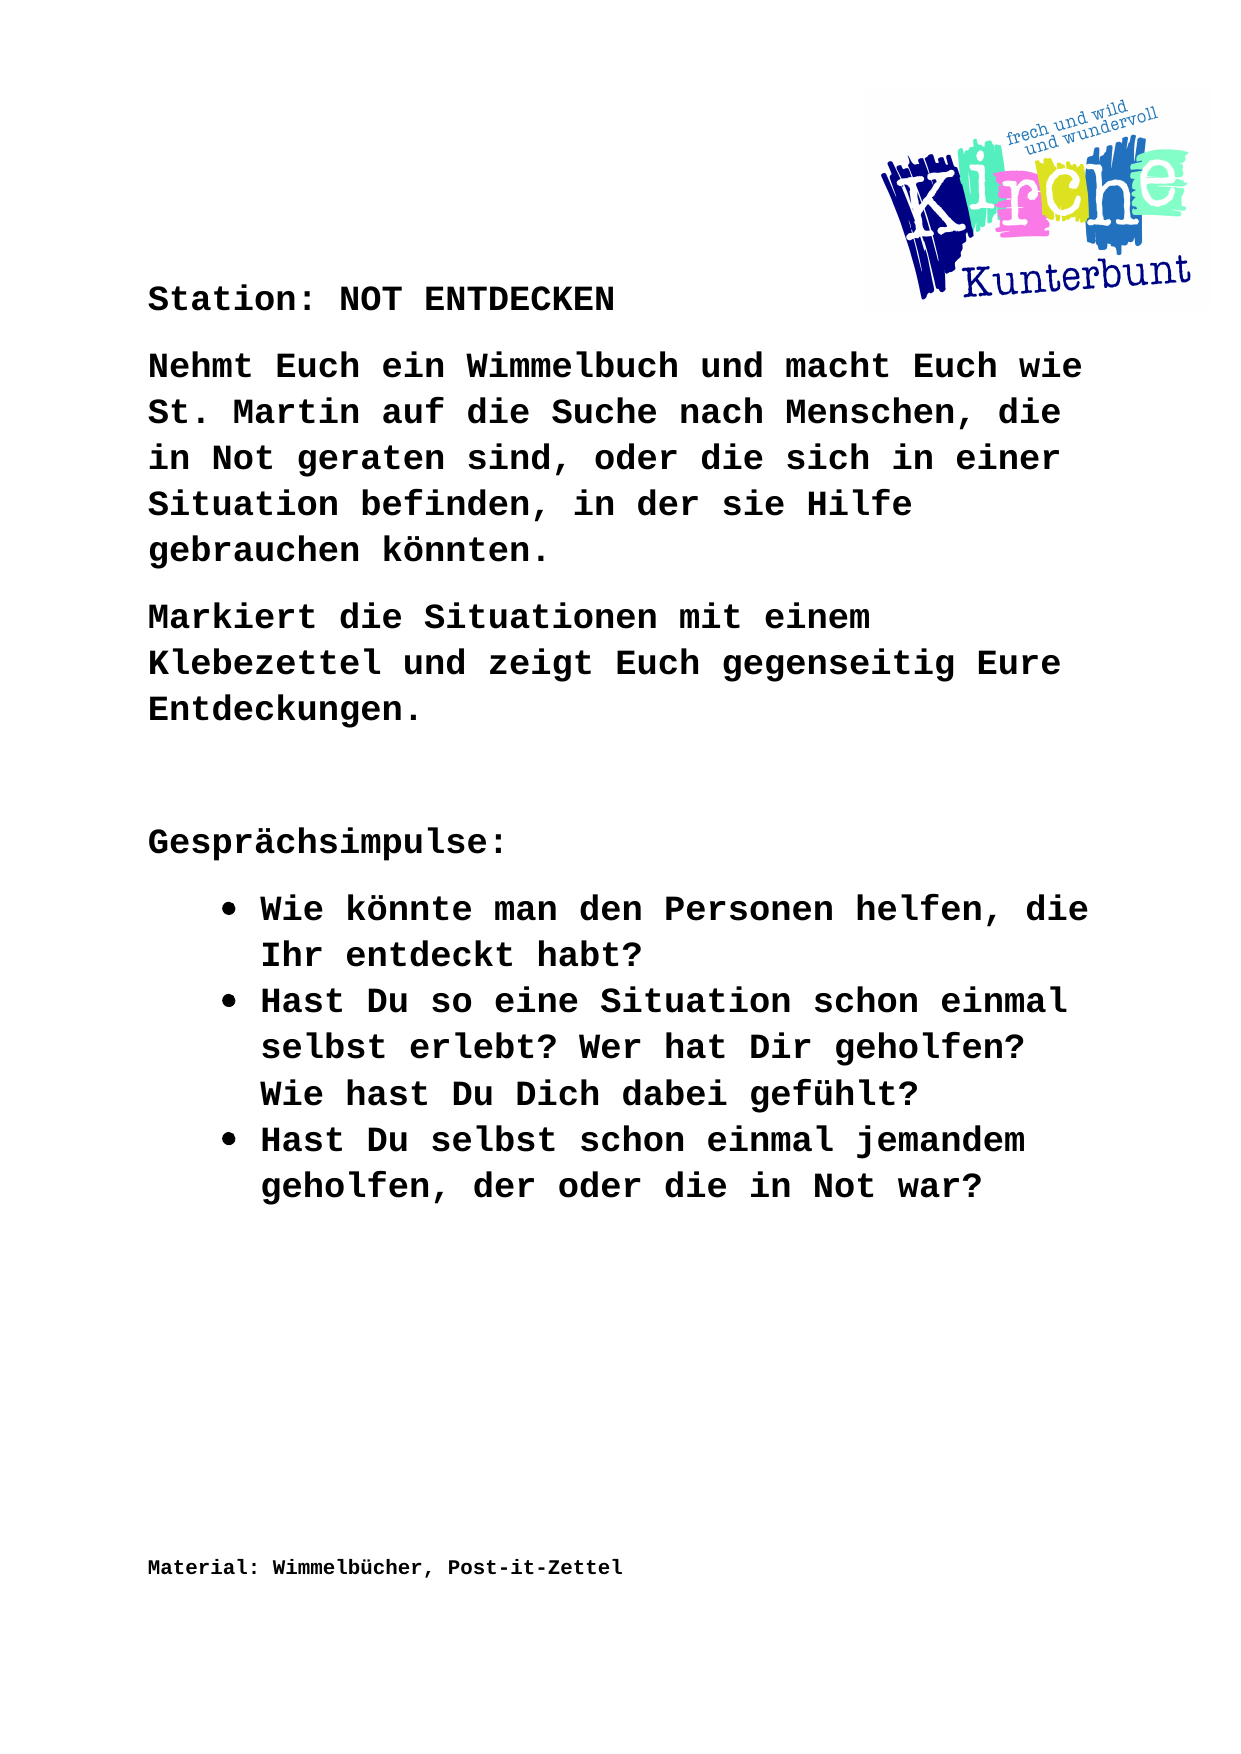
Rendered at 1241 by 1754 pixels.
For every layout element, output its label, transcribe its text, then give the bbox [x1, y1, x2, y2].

text Nehmt Euch ein Wimmelbuch und macht Euch wie St. Martin auf die Suche nach Menschen, die in Not geraten sind, oder die sich in einer Situation befinden, in der sie Hilfe gebrauchen könnten. [148, 347, 1093, 572]
picture [865, 88, 1212, 311]
text Station: NOT ENTDECKEN [148, 281, 1093, 321]
text Material: Wimmelbücher, Post-it-Zettel [148, 1557, 1093, 1580]
text Gesprächsimpulse: [148, 824, 1093, 864]
text Markiert die Situationen mit einem Klebezettel und zeigt Euch gegenseitig Eure Entdeckungen. [148, 598, 1093, 731]
list Wie könnte man den Personen helfen, die Ihr entdeckt habt? [223, 891, 1093, 977]
list Hast Du selbst schon einmal jemandem geholfen, der oder die in Not war? [223, 1121, 1093, 1208]
list Hast Du so eine Situation schon einmal selbst erlebt? Wer hat Dir geholfen? Wie hast Du Dich dabei gefühlt? [223, 983, 1093, 1116]
